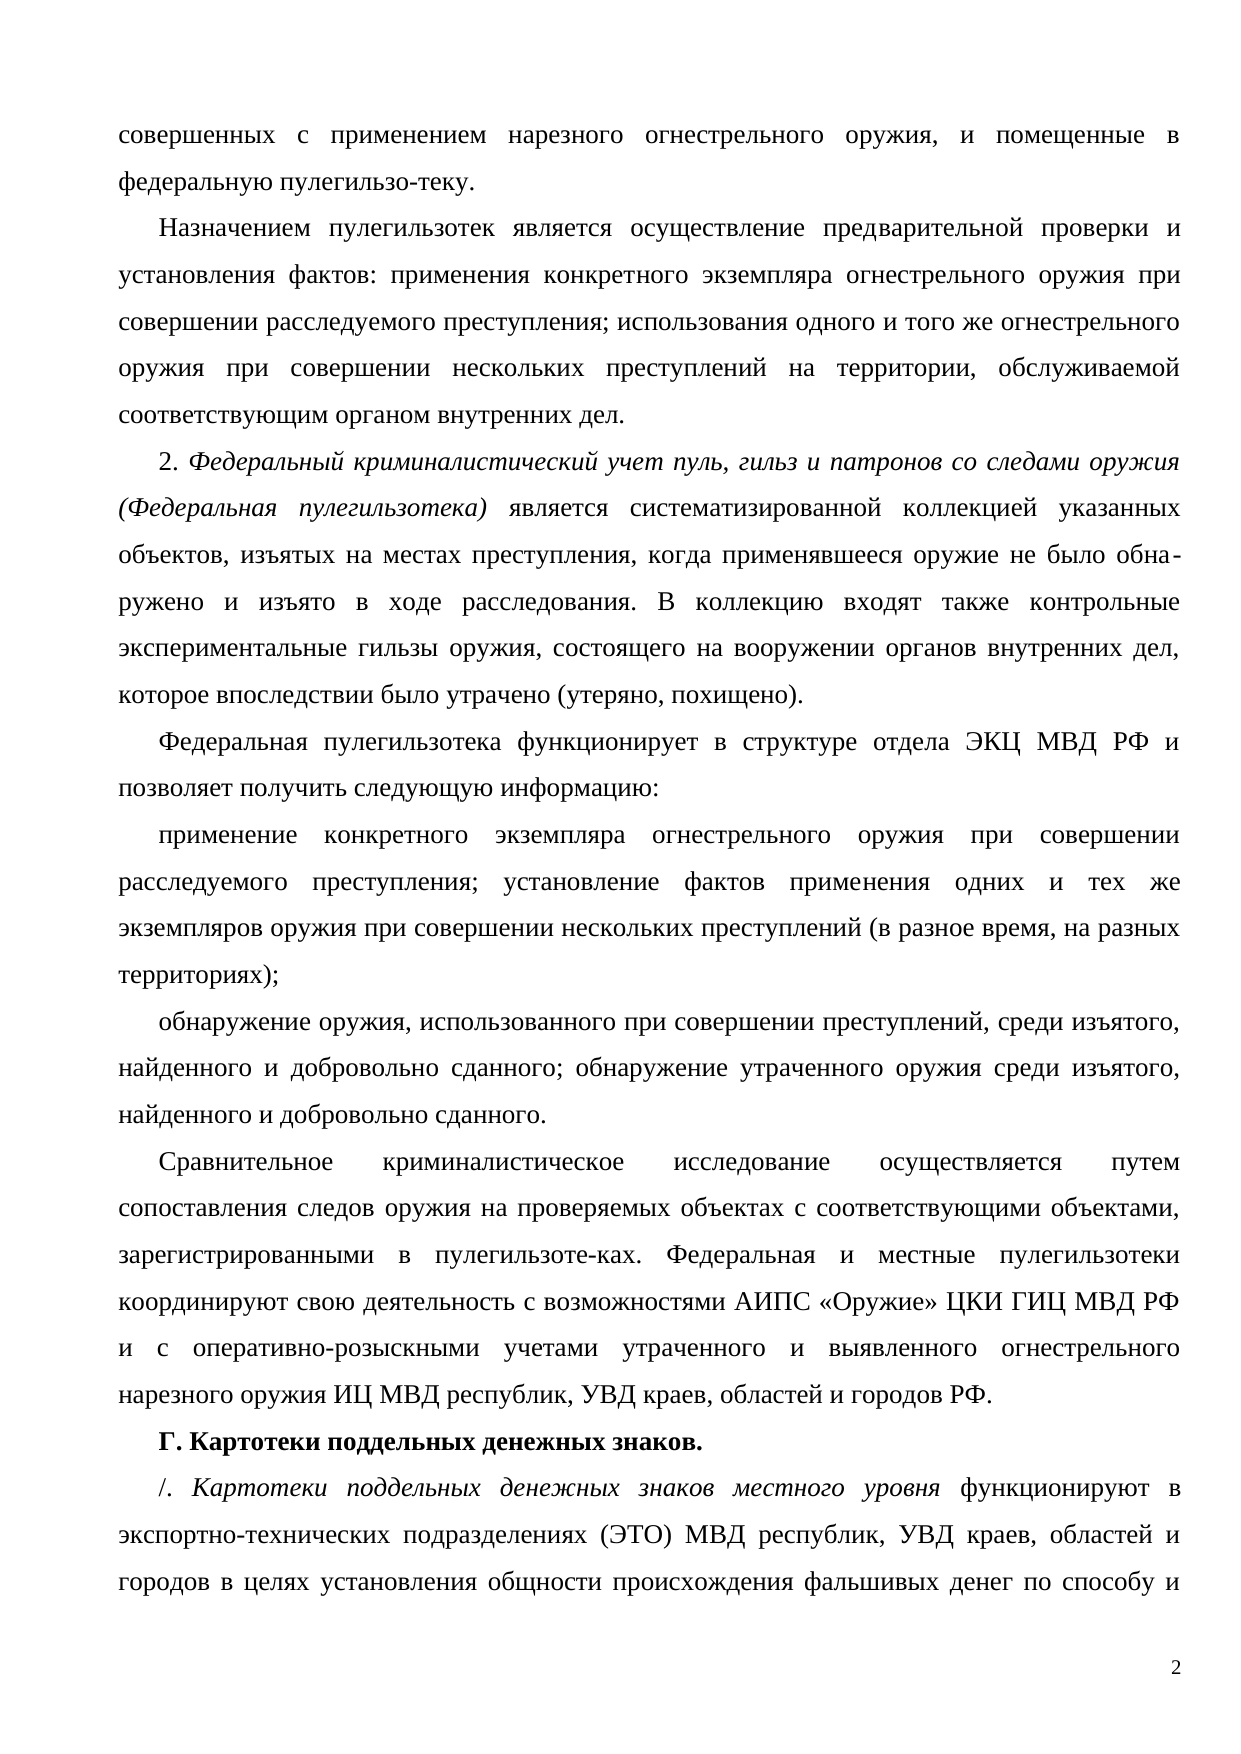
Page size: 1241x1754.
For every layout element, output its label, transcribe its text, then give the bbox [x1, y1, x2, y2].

text 2. Федеральный криминалистический учет пуль, гильз и патронов со следами оружия (Федеральная пулегильзотека) является систематизированной коллекцией указанных объектов, изъятых на местах преступления, когда применявшееся оружие не было обнаружено и изъято в ходе расследования. В коллекцию входят также контрольные экспериментальные гильзы оружия, состоящего на вооружении органов внутренних дел, которое впоследствии было утрачено (утеряно, похищено). [118, 445, 1181, 709]
text Назначением пулегильзотек является осуществление предварительной проверки и установления фактов: применения конкретного экземпляра огнестрельного оружия при совершении расследуемого преступления; использования одного и того же огнестрельного оружия при совершении нескольких преступлений на территории, обслуживаемой соответствующим органом внутренних дел. [118, 211, 1181, 429]
text обнаружение оружия, использованного при совершении преступлений, среди изъятого, найденного и добровольно сданного; обнаружение утраченного оружия среди изъятого, найденного и добровольно сданного. [118, 1005, 1181, 1129]
text Федеральная пулегильзотека функционирует в структуре отдела ЭКЦ МВД РФ и позволяет получить следующую информацию: [118, 725, 1181, 803]
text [118, 1471, 1181, 1596]
text Г. Картотеки поддельных денежных знаков. [118, 1425, 1181, 1456]
text применение конкретного экземпляра огнестрельного оружия при совершении расследуемого преступления; установление фактов применения одних и тех же экземпляров оружия при совершении нескольких преступлений (в разное время, на разных территориях); [118, 818, 1181, 989]
text Сравнительное криминалистическое исследование осуществляется путем сопоставления следов оружия на проверяемых объектах с соответствующими объектами, зарегистрированными в пулегильзоте-ках. Федеральная и местные пулегильзотеки координируют свою деятельность с возможностями АИПС «Оружие» ЦКИ ГИЦ МВД РФ и с оперативно-розыскными учетами утраченного и выявленного огнестрельного нарезного оружия ИЦ МВД республик, УВД краев, областей и городов РФ. [118, 1145, 1181, 1409]
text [118, 118, 1181, 196]
